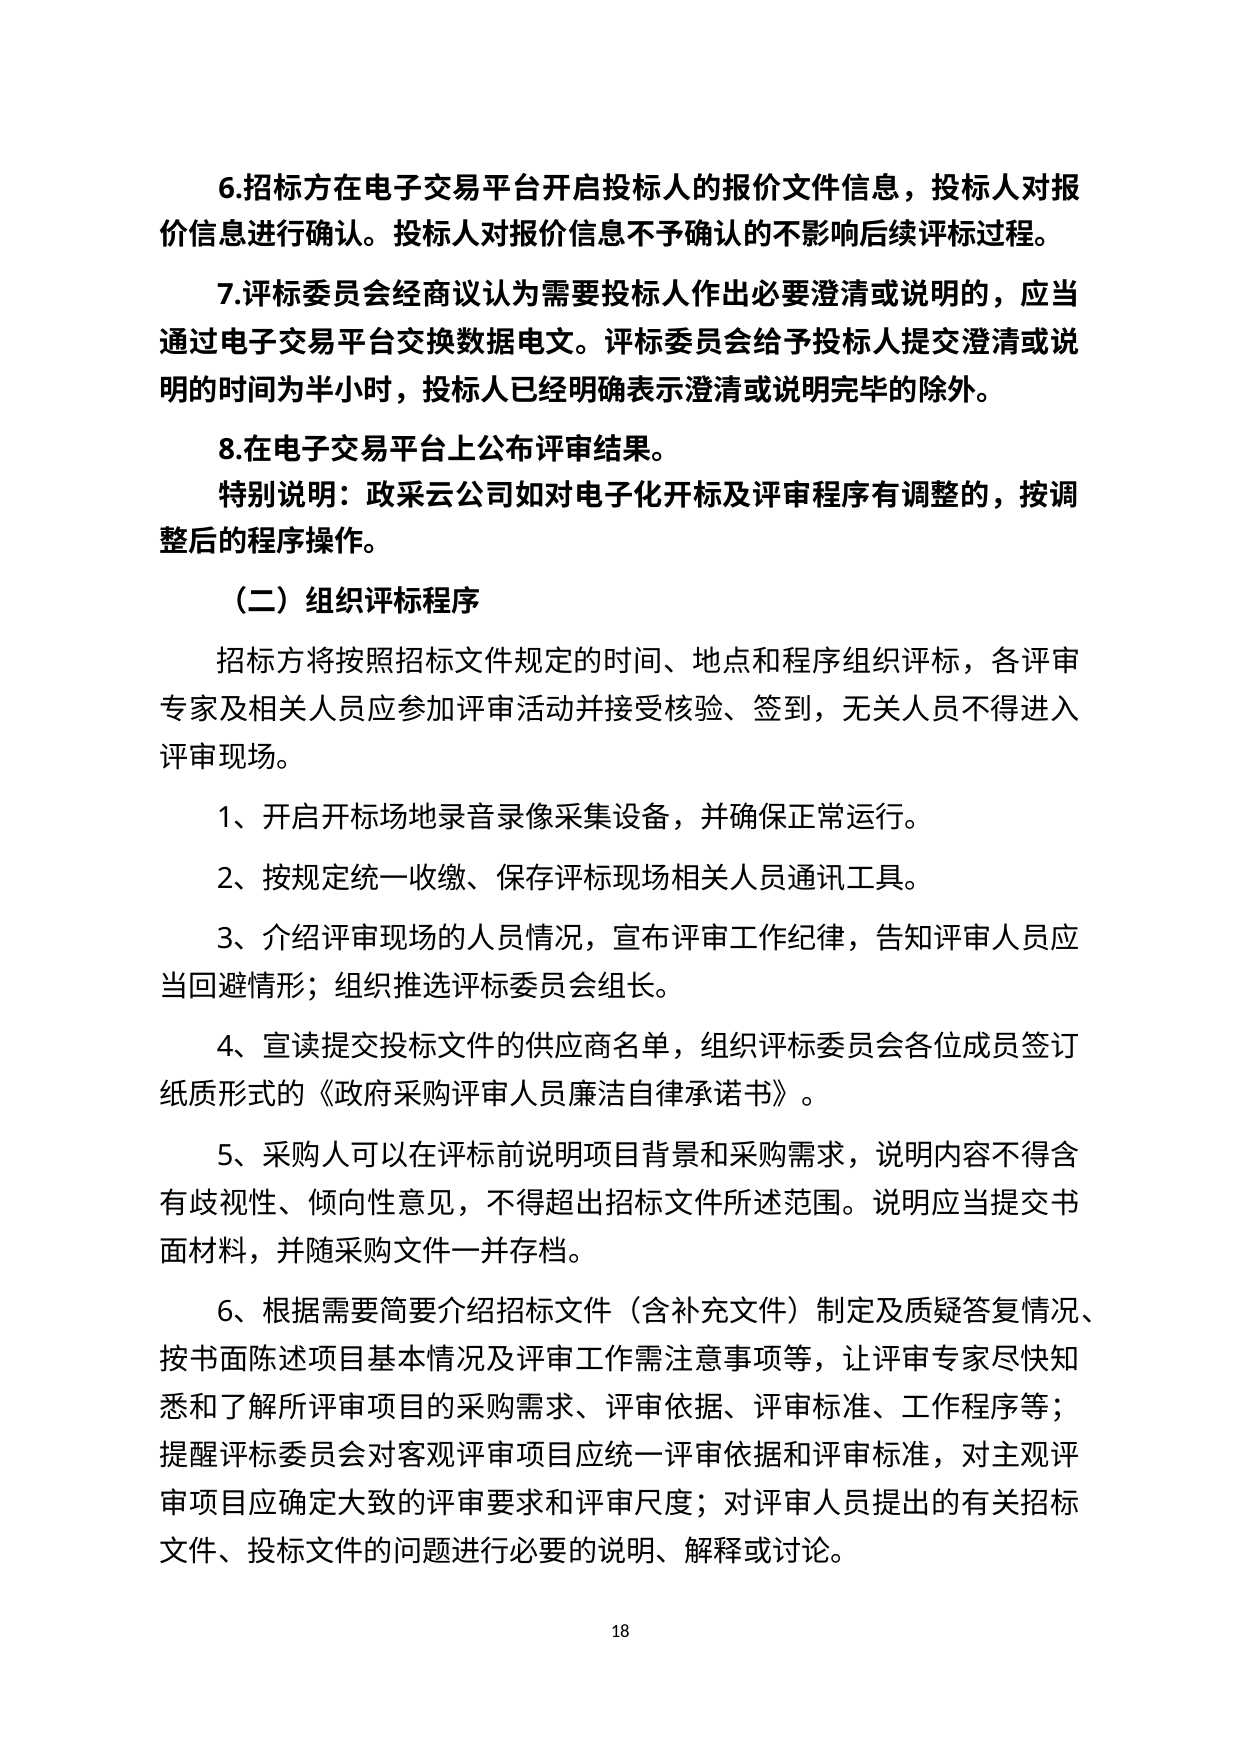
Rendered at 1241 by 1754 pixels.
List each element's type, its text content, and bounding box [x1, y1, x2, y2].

text 6.招标方在电子交易平台开启投标人的报价文件信息，投标人对报价信息进行确认。投标人对报价信息不予确认的不影响后续评标过程。 [159, 162, 1081, 254]
text 招标方将按照招标文件规定的时间、地点和程序组织评标，各评审专家及相关人员应参加评审活动并接受核验、签到，无关人员不得进入评审现场。 [159, 633, 1081, 777]
text 7.评标委员会经商议认为需要投标人作出必要澄清或说明的，应当通过电子交易平台交换数据电文。评标委员会给予投标人提交澄清或说明的时间为半小时，投标人已经明确表示澄清或说明完毕的除外。 [159, 266, 1081, 410]
text 特别说明：政采云公司如对电子化开标及评审程序有调整的，按调整后的程序操作。 [159, 468, 1081, 560]
text （二）组织评标程序 [159, 573, 1081, 621]
text 4、宣读提交投标文件的供应商名单，组织评标委员会各位成员签订纸质形式的《政府采购评审人员廉洁自律承诺书》。 [159, 1018, 1081, 1114]
text 5、采购人可以在评标前说明项目背景和采购需求，说明内容不得含有歧视性、倾向性意见，不得超出招标文件所述范围。说明应当提交书面材料，并随采购文件一并存档。 [159, 1127, 1081, 1271]
text 1、开启开标场地录音录像采集设备，并确保正常运行。 [159, 789, 1081, 837]
text 2、按规定统一收缴、保存评标现场相关人员通讯工具。 [159, 850, 1081, 898]
text 6、根据需要简要介绍招标文件（含补充文件）制定及质疑答复情况、按书面陈述项目基本情况及评审工作需注意事项等，让评审专家尽快知悉和了解所评审项目的采购需求、评审依据、评审标准、工作程序等；提醒评标委员会对客观评审项目应统一评审依据和评审标准，对主观评审项目应确定大致的评审要求和评审尺度；对评审人员提出的有关招标文件、投标文件的问题进行必要的说明、解释或讨论。 [159, 1283, 1081, 1571]
text 8.在电子交易平台上公布评审结果。 [159, 423, 1081, 468]
text 3、介绍评审现场的人员情况，宣布评审工作纪律，告知评审人员应当回避情形；组织推选评标委员会组长。 [159, 910, 1081, 1006]
